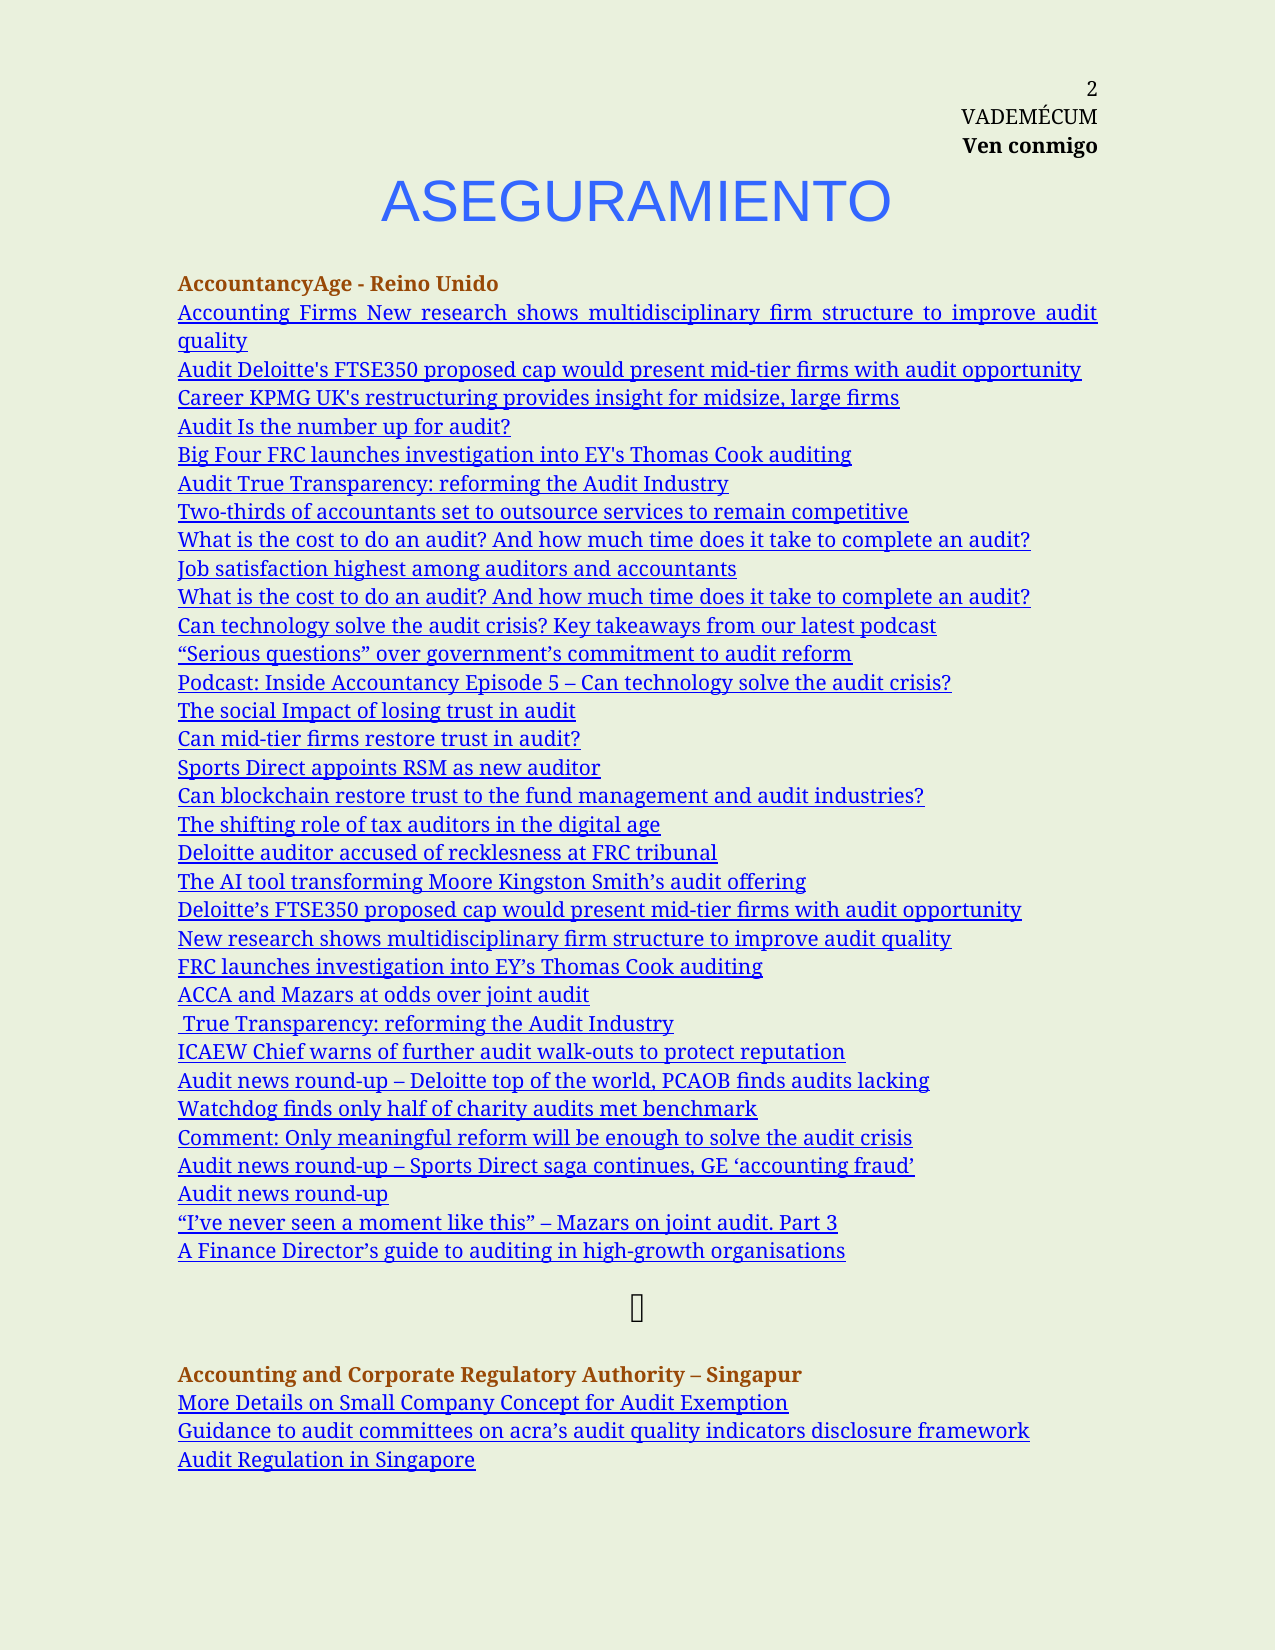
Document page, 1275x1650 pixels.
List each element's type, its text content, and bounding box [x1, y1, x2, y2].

text Audit Regulation in Singapore [177, 1445, 1098, 1473]
text Career KPMG UK's restructuring provides insight for midsize, large firms [177, 383, 1098, 412]
text Deloitte’s FTSE350 proposed cap would present mid-tier firms with audit opportunity [177, 895, 1098, 924]
text Podcast: Inside Accountancy Episode 5 – Can technology solve the audit crisis? [177, 668, 1098, 696]
text Comment: Only meaningful reform will be enough to solve the audit crisis [177, 1123, 1098, 1151]
text Audit True Transparency: reforming the Audit Industry [177, 469, 1098, 497]
text Deloitte auditor accused of recklesness at FRC tribunal [177, 838, 1098, 867]
text Two-thirds of accountants set to outsource services to remain competitive [177, 497, 1098, 526]
text True Transparency: reforming the Audit Industry [177, 1009, 1098, 1037]
text ACCA and Mazars at odds over joint audit [177, 981, 1098, 1009]
text Audit news round-up [177, 1179, 1098, 1208]
text “Serious questions” over government’s commitment to audit reform [177, 639, 1098, 668]
text Big Four FRC launches investigation into EY's Thomas Cook auditing [177, 440, 1098, 469]
text Audit news round-up – Deloitte top of the world, PCAOB finds audits lacking [177, 1066, 1098, 1094]
text Can technology solve the audit crisis? Key takeaways from our latest podcast [177, 611, 1098, 639]
text Accounting Firms New research shows multidisciplinary firm structure to improve audit quality [177, 298, 1098, 322]
text Can blockchain restore trust to the fund management and audit industries? [177, 781, 1098, 810]
text FRC launches investigation into EY’s Thomas Cook auditing [177, 952, 1098, 981]
text What is the cost to do an audit? And how much time does it take to complete an audit? [177, 526, 1098, 554]
text The social Impact of losing trust in audit [177, 696, 1098, 724]
text Accounting and Corporate Regulatory Authority – Singapur [177, 1360, 1098, 1388]
text Can mid-tier firms restore trust in audit? [177, 724, 1098, 753]
text The shifting role of tax auditors in the digital age [177, 810, 1098, 838]
text A Finance Director’s guide to auditing in high-growth organisations [177, 1236, 1098, 1265]
text Audit news round-up – Sports Direct saga continues, GE ‘accounting fraud’ [177, 1151, 1098, 1179]
text Sports Direct appoints RSM as new auditor [177, 753, 1098, 781]
text Job satisfaction highest among auditors and accountants [177, 554, 1098, 582]
text Audit Is the number up for audit? [177, 412, 1098, 440]
text More Details on Small Company Concept for Audit Exemption [177, 1388, 1098, 1417]
text New research shows multidisciplinary firm structure to improve audit quality [177, 924, 1098, 952]
text Guidance to audit committees on acra’s audit quality indicators disclosure framework [177, 1417, 1098, 1445]
text The AI tool transforming Moore Kingston Smith’s audit offering [177, 867, 1098, 895]
text “I’ve never seen a moment like this” – Mazars on joint audit. Part 3 [177, 1208, 1098, 1236]
text Watchdog finds only half of charity audits met benchmark [177, 1094, 1098, 1123]
text ICAEW Chief warns of further audit walk-outs to protect reputation [177, 1037, 1098, 1066]
text Audit Deloitte's FTSE350 proposed cap would present mid-tier firms with audit opportunity [177, 355, 1098, 383]
text What is the cost to do an audit? And how much time does it take to complete an audit? [177, 582, 1098, 611]
text AccountancyAge - Reino Unido [177, 269, 1098, 298]
text Accounting Firms New research shows multidisciplinary firm structure to improve audit quality [177, 323, 1098, 355]
